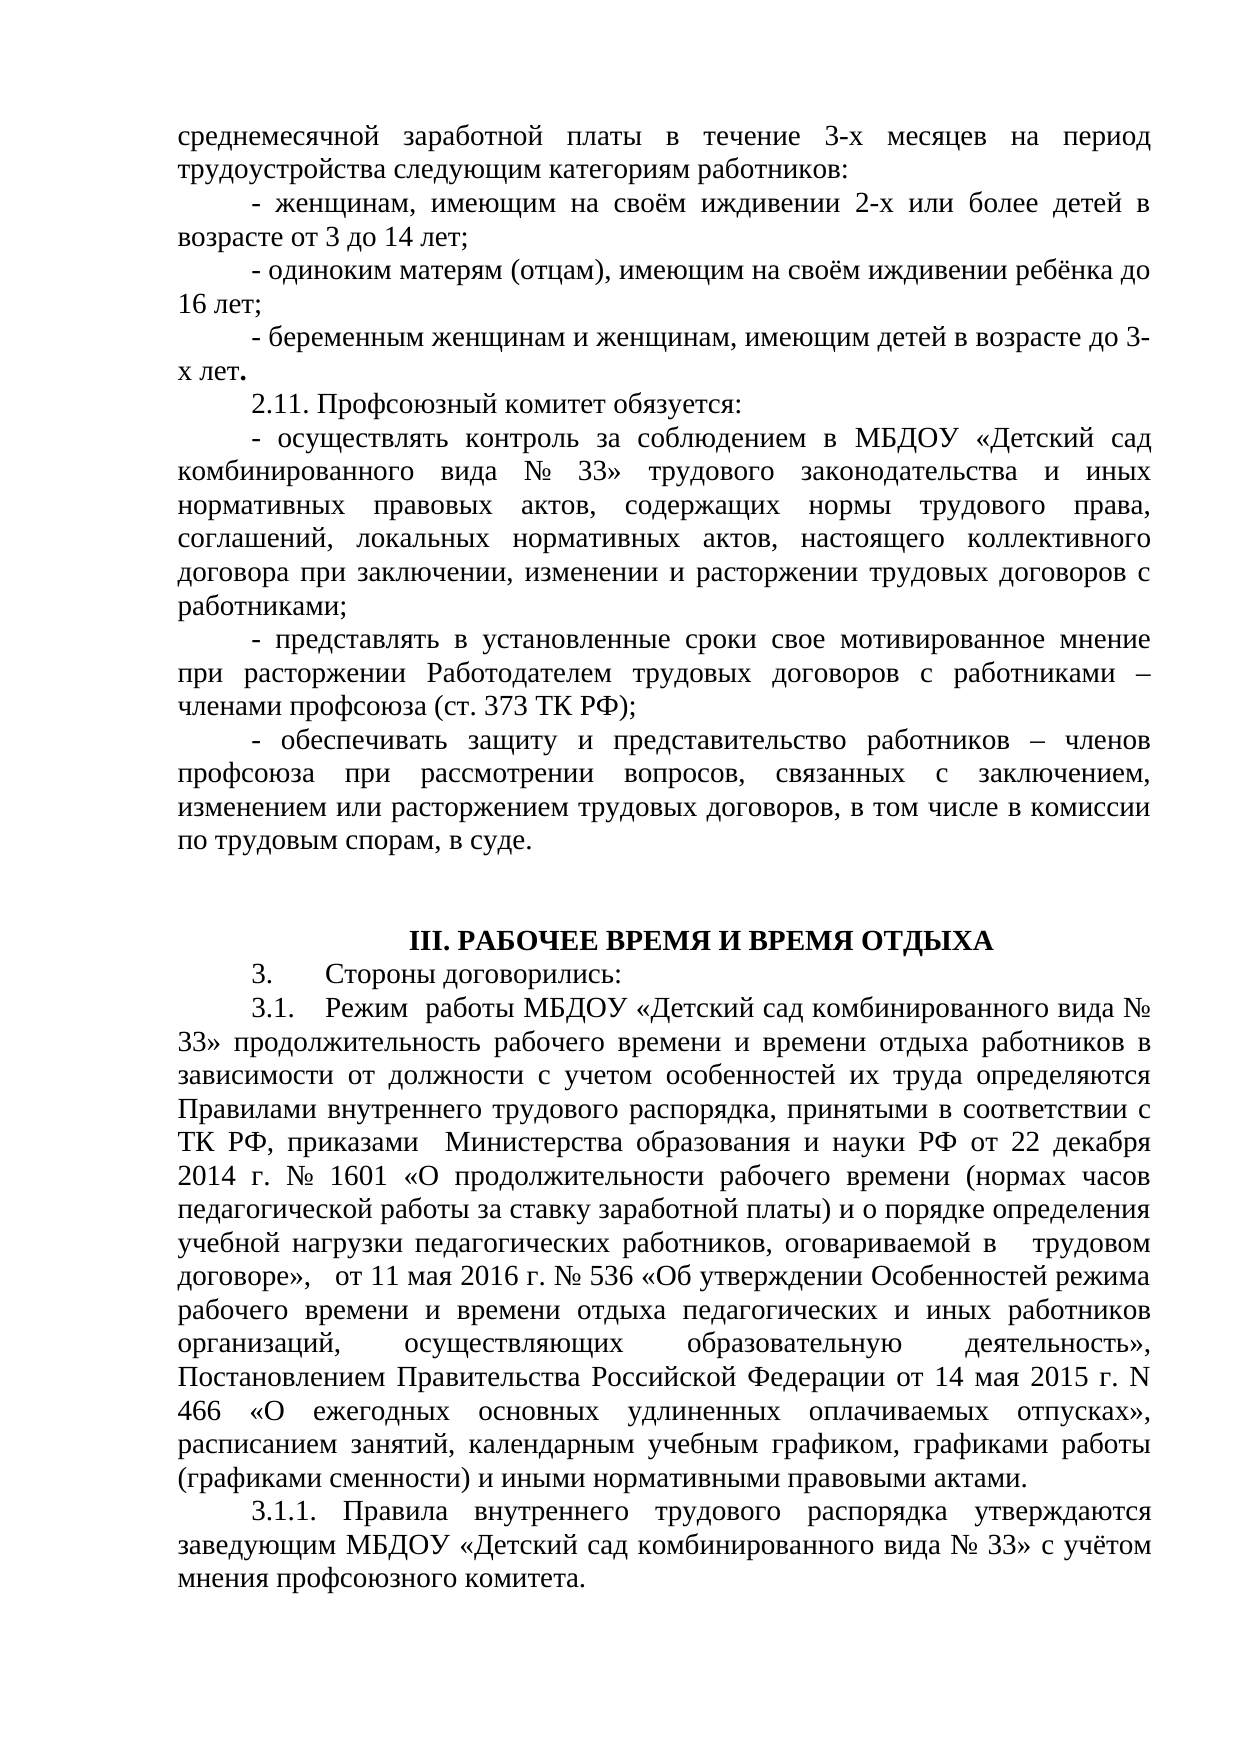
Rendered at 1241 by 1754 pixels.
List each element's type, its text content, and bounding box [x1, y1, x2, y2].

text - одиноким матерям (отцам), имеющим на своём иждивении ребёнка до 16 лет; [177, 252, 1152, 319]
text - представлять в установленные сроки свое мотивированное мнение при расторжении Работодателем трудовых договоров с работниками – членами профсоюза (ст. 373 ТК РФ); [177, 621, 1152, 722]
text III. рабочее время и время отдыха [177, 923, 1152, 957]
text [177, 118, 1152, 185]
text - обеспечивать защиту и представительство работников – членов профсоюза при рассмотрении вопросов, связанных с заключением, изменением или расторжением трудовых договоров, в том числе в комиссии по трудовым спорам, в суде. [177, 722, 1152, 856]
text 3.1.1. Правила внутреннего трудового распорядка утверждаются заведующим МБДОУ «Детский сад комбинированного вида № 33» с учётом мнения профсоюзного комитета. [177, 1493, 1152, 1594]
text 2.11. Профсоюзный комитет обязуется: [177, 386, 1152, 420]
text - женщинам, имеющим на своём иждивении 2-х или более детей в возрасте от 3 до 14 лет; [177, 185, 1152, 252]
text - осуществлять контроль за соблюдением в МБДОУ «Детский сад комбинированного вида № 33» трудового законодательства и иных нормативных правовых актов, содержащих нормы трудового права, соглашений, локальных нормативных актов, настоящего коллективного договора при заключении, изменении и расторжении трудовых договоров с работниками; [177, 420, 1152, 621]
text - беременным женщинам и женщинам, имеющим детей в возрасте до 3-х лет. [177, 319, 1152, 386]
text 3. Стороны договорились: [177, 957, 1152, 990]
text 3.1. Режим работы МБДОУ «Детский сад комбинированного вида № 33» продолжительность рабочего времени и времени отдыха работников в зависимости от должности с учетом особенностей их труда определяются Правилами внутреннего трудового распорядка, принятыми в соответствии с ТК РФ, приказами Министерства образования и науки РФ от 22 декабря 2014 г. № 1601 «О продолжительности рабочего времени (нормах часов педагогической работы за ставку заработной платы) и о порядке определения учебной нагрузки педагогических работников, оговариваемой в трудовом договоре», от 11 мая 2016 г. № 536 «Об утверждении Особенностей режима рабочего времени и времени отдыха педагогических и иных работников организаций, осуществляющих образовательную деятельность», Постановлением Правительства Российской Федерации от 14 мая 2015 г. N 466 «О ежегодных основных удлиненных оплачиваемых отпусках», расписанием занятий, календарным учебным графиком, графиками работы (графиками сменности) и иными нормативными правовыми актами. [177, 990, 1152, 1493]
